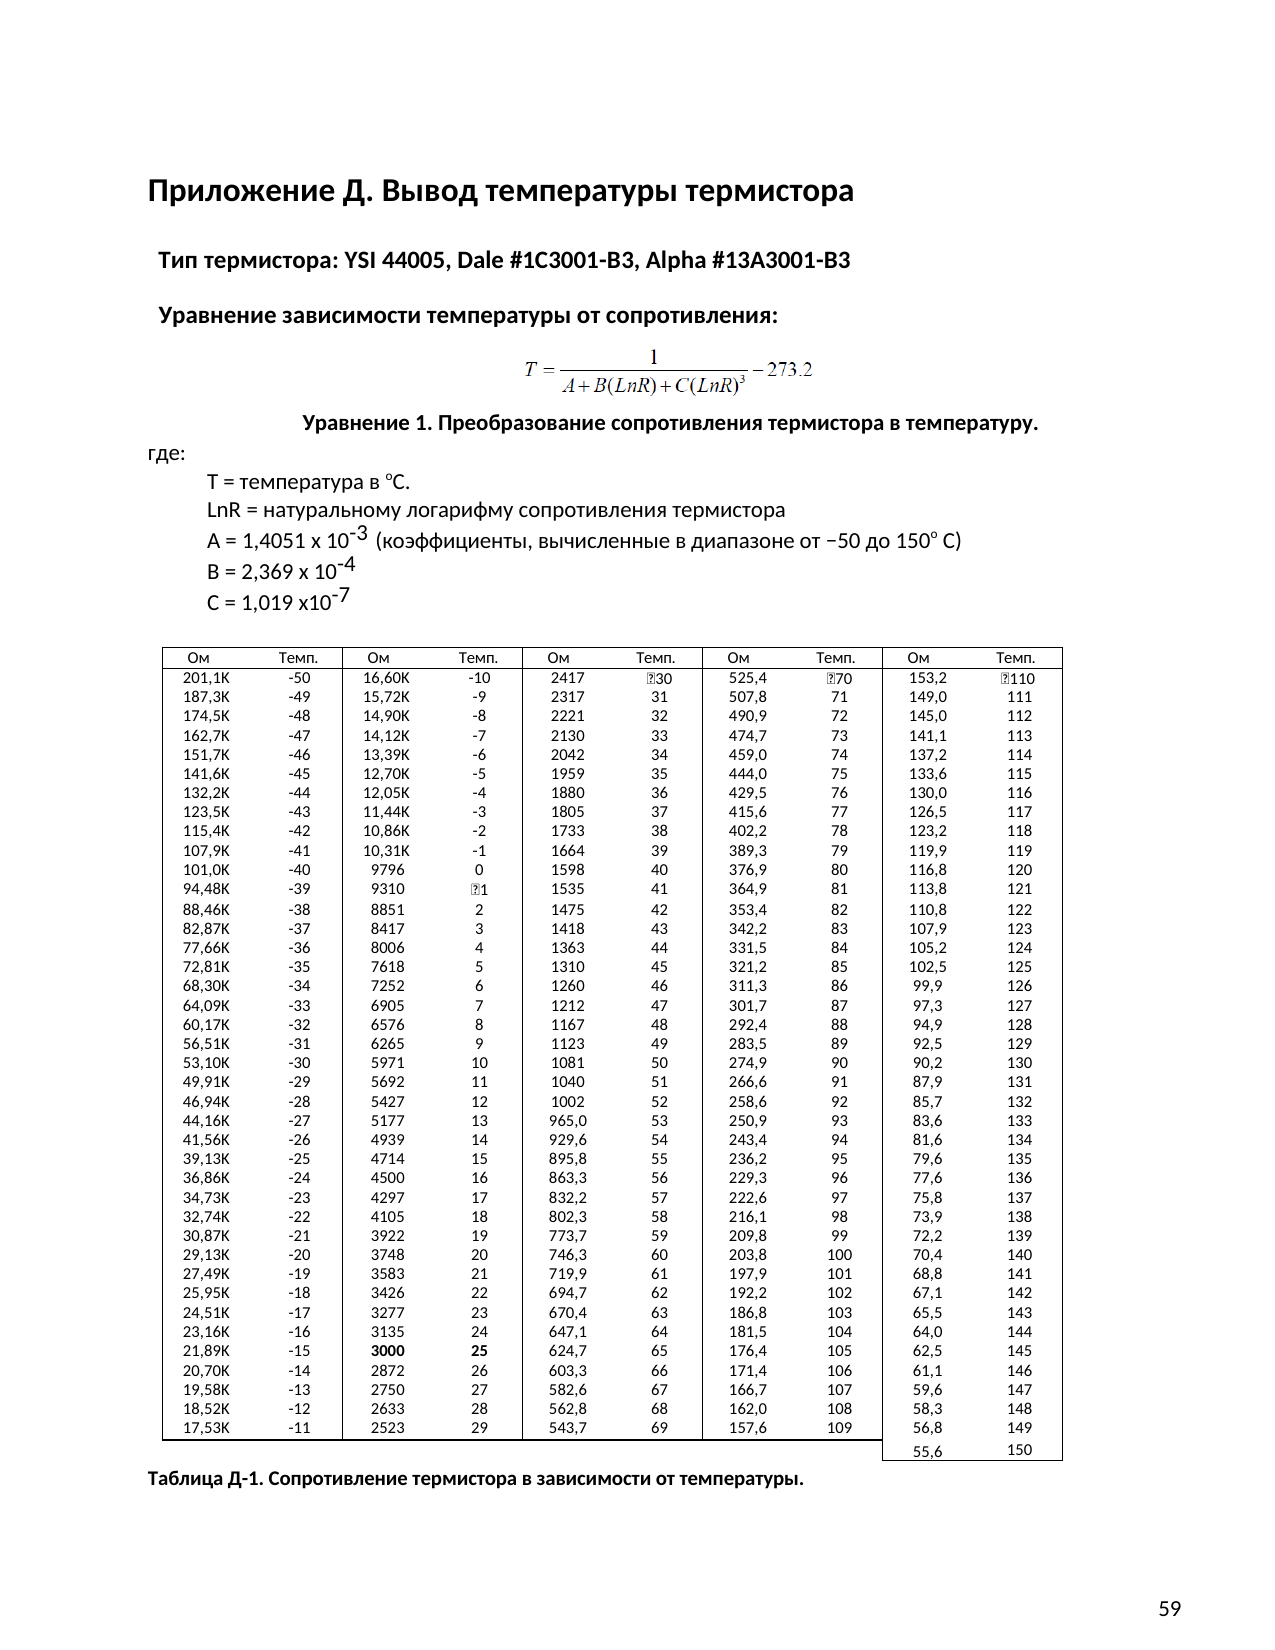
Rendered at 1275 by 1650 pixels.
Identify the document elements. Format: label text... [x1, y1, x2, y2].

table_cell 176,4 [703, 1342, 793, 1361]
table_cell -32 [255, 1016, 342, 1035]
table_cell 10,86K [343, 822, 435, 842]
table_cell 72,81K [163, 958, 255, 977]
table_cell 71 [793, 688, 882, 707]
table_header Ом [163, 648, 255, 667]
table_cell 120 [973, 861, 1062, 880]
table_cell 145 [973, 1342, 1062, 1361]
table_cell 130 [973, 1054, 1062, 1073]
table_cell 34,73K [163, 1189, 255, 1208]
table_cell 53,10K [163, 1054, 255, 1073]
table_cell 136 [973, 1169, 1062, 1188]
table_cell 39 [613, 842, 702, 861]
table_cell 6576 [343, 1016, 435, 1035]
table_cell 746,3 [523, 1246, 613, 1265]
table_cell 3 [435, 920, 522, 939]
table_cell 773,7 [523, 1227, 613, 1246]
table_cell 5971 [343, 1054, 435, 1073]
table_cell 140 [973, 1246, 1062, 1265]
table_cell 694,7 [523, 1284, 613, 1304]
table_cell 106 [793, 1361, 882, 1380]
table_cell 3748 [343, 1246, 435, 1265]
table_cell 137,2 [883, 746, 973, 765]
table_cell 45 [613, 958, 702, 977]
table_cell 102,5 [883, 958, 973, 977]
table_cell 11 [435, 1073, 522, 1092]
text A = 1,4051 х 10-3 (коэффициенты, вычисленные в диапазоне от −50 до 150о C) [207, 524, 1178, 554]
table_cell 96 [793, 1169, 882, 1188]
table_cell 197,9 [703, 1265, 793, 1284]
table_cell 137 [973, 1189, 1062, 1208]
table_cell 93 [793, 1112, 882, 1131]
table_cell 8851 [343, 900, 435, 919]
table_cell 250,9 [703, 1112, 793, 1131]
table_cell 34 [613, 746, 702, 765]
table_cell 59,6 [883, 1380, 973, 1399]
table_header Ом [703, 648, 793, 667]
table_cell 4500 [343, 1169, 435, 1188]
table_cell 87,9 [883, 1073, 973, 1092]
table_cell 102 [793, 1284, 882, 1304]
table_cell 111 [973, 688, 1062, 707]
table_cell 157,6 [703, 1419, 793, 1439]
table_cell 201,1K [163, 669, 255, 688]
table_cell 25 [435, 1342, 522, 1361]
table_cell 25,95K [163, 1284, 255, 1304]
table_cell 69 [613, 1419, 702, 1439]
table_cell 832,2 [523, 1189, 613, 1208]
table_cell 8417 [343, 920, 435, 939]
table_cell 311,3 [703, 977, 793, 996]
table_cell 68 [613, 1400, 702, 1419]
table_cell 76 [793, 784, 882, 803]
table_cell 1040 [523, 1073, 613, 1092]
table_cell 105,2 [883, 939, 973, 958]
table_cell -30 [255, 1054, 342, 1073]
table_cell 24,51K [163, 1304, 255, 1323]
table_cell 14,90K [343, 707, 435, 726]
table_cell 145,0 [883, 707, 973, 726]
table_cell 116 [973, 784, 1062, 803]
table_cell 525,4 [703, 669, 793, 688]
table_cell 292,4 [703, 1016, 793, 1035]
table_header Темп. [255, 648, 342, 667]
table_cell 125 [973, 958, 1062, 977]
table_cell -23 [255, 1189, 342, 1208]
table_cell 81 [793, 880, 882, 900]
table_cell -18 [255, 1284, 342, 1304]
table_cell 88 [793, 1016, 882, 1035]
table_cell 929,6 [523, 1131, 613, 1150]
table_cell 66 [613, 1361, 702, 1380]
table_cell 83,6 [883, 1112, 973, 1131]
table_cell 144 [973, 1323, 1062, 1342]
table_cell 1212 [523, 996, 613, 1016]
table_cell 863,3 [523, 1169, 613, 1188]
table_cell 32,74K [163, 1208, 255, 1227]
table_cell 14,12K [343, 726, 435, 746]
table_cell 7618 [343, 958, 435, 977]
table_cell 91 [793, 1073, 882, 1092]
table_cell 49,91K [163, 1073, 255, 1092]
table_cell 46,94K [163, 1093, 255, 1112]
table_cell 139 [973, 1227, 1062, 1246]
table_cell 15 [435, 1150, 522, 1169]
table_cell 62,5 [883, 1342, 973, 1361]
table_cell 40 [613, 861, 702, 880]
table_cell [523, 1441, 613, 1460]
table_cell 115,4K [163, 822, 255, 842]
table_cell 65 [613, 1342, 702, 1361]
table_cell -50 [255, 669, 342, 688]
table_cell -12 [255, 1400, 342, 1419]
table_cell 243,4 [703, 1131, 793, 1150]
table_cell -46 [255, 746, 342, 765]
table_cell 624,7 [523, 1342, 613, 1361]
table_cell -10 [435, 669, 522, 688]
table_cell 127 [973, 996, 1062, 1016]
table_cell 216,1 [703, 1208, 793, 1227]
table_cell -43 [255, 803, 342, 822]
table_cell 149 [973, 1419, 1062, 1439]
table_cell 7252 [343, 977, 435, 996]
table_cell 186,8 [703, 1304, 793, 1323]
table_cell 266,6 [703, 1073, 793, 1092]
table_cell 151,7K [163, 746, 255, 765]
table_cell 209,8 [703, 1227, 793, 1246]
table_cell [255, 1441, 342, 1460]
table_cell 21,89K [163, 1342, 255, 1361]
table_header Темп. [435, 648, 522, 667]
table_cell 3000 [343, 1342, 435, 1361]
table_cell 301,7 [703, 996, 793, 1016]
table_cell 2221 [523, 707, 613, 726]
table_cell -25 [255, 1150, 342, 1169]
table_cell -33 [255, 996, 342, 1016]
table_cell 60 [613, 1246, 702, 1265]
table_cell 802,3 [523, 1208, 613, 1227]
table_cell 60,17K [163, 1016, 255, 1035]
table_cell 121 [973, 880, 1062, 900]
table_cell 95 [793, 1150, 882, 1169]
table_cell 29,13K [163, 1246, 255, 1265]
table_cell -2 [435, 822, 522, 842]
table_cell 119,9 [883, 842, 973, 861]
table_cell 27 [435, 1380, 522, 1399]
table_cell 85,7 [883, 1093, 973, 1112]
table_cell 79,6 [883, 1150, 973, 1169]
table_cell 7 [435, 996, 522, 1016]
table_cell 75 [793, 765, 882, 784]
text T = температура в оС. [207, 467, 1178, 495]
table_cell 85 [793, 958, 882, 977]
table_cell 23,16K [163, 1323, 255, 1342]
table_cell 153,2 [883, 669, 973, 688]
table_cell 48 [613, 1016, 702, 1035]
table_cell 10,31K [343, 842, 435, 861]
table_header Ом [523, 648, 613, 667]
table_cell 8006 [343, 939, 435, 958]
table_cell 88,46K [163, 900, 255, 919]
table_cell -28 [255, 1093, 342, 1112]
table_cell 4 [435, 939, 522, 958]
table_cell 79 [793, 842, 882, 861]
table_cell -42 [255, 822, 342, 842]
table_cell 6905 [343, 996, 435, 1016]
table_cell 107,9K [163, 842, 255, 861]
table_cell 41,56K [163, 1131, 255, 1150]
table_cell 14 [435, 1131, 522, 1150]
table_cell -36 [255, 939, 342, 958]
table_cell 2633 [343, 1400, 435, 1419]
table_cell 1363 [523, 939, 613, 958]
table_cell 56,51K [163, 1035, 255, 1054]
table_cell 148 [973, 1400, 1062, 1419]
table_cell 89 [793, 1035, 882, 1054]
table_cell 77,66K [163, 939, 255, 958]
table_cell 99,9 [883, 977, 973, 996]
table_cell 55,6 [883, 1439, 973, 1460]
table_cell 74 [793, 746, 882, 765]
table_cell 82 [793, 900, 882, 919]
table_cell -8 [435, 707, 522, 726]
table_cell 1535 [523, 880, 613, 900]
table_cell 68,8 [883, 1265, 973, 1284]
table_cell -6 [435, 746, 522, 765]
table_cell 78 [793, 822, 882, 842]
table_cell 27,49K [163, 1265, 255, 1284]
table_cell 133 [973, 1112, 1062, 1131]
table_cell 162,0 [703, 1400, 793, 1419]
table_cell 3583 [343, 1265, 435, 1284]
table_cell 203,8 [703, 1246, 793, 1265]
text B = 2,369 х 10-4 [207, 555, 1178, 586]
table_cell 171,4 [703, 1361, 793, 1380]
table_cell 321,2 [703, 958, 793, 977]
table_cell -35 [255, 958, 342, 977]
table_cell -24 [255, 1169, 342, 1188]
table_cell 63 [613, 1304, 702, 1323]
table_cell 17,53K [163, 1419, 255, 1439]
table_cell 283,5 [703, 1035, 793, 1054]
table_cell 5427 [343, 1093, 435, 1112]
table_cell 1081 [523, 1054, 613, 1073]
table_cell 98 [793, 1208, 882, 1227]
table_cell -22 [255, 1208, 342, 1227]
table_cell 73 [793, 726, 882, 746]
table_cell 2130 [523, 726, 613, 746]
table_cell 562,8 [523, 1400, 613, 1419]
table_cell 2417 [523, 669, 613, 688]
text C = 1,019 х10-7 [207, 586, 1178, 615]
table_cell 582,6 [523, 1380, 613, 1399]
table_cell 41 [613, 880, 702, 900]
table_cell [163, 1441, 255, 1460]
table_cell -21 [255, 1227, 342, 1246]
table_cell 101,0K [163, 861, 255, 880]
text Тип термистора: YSI 44005, Dale #1C3001-B3, Alpha #13A3001-B3 [158, 245, 1183, 273]
table_cell 965,0 [523, 1112, 613, 1131]
table_cell 123 [973, 920, 1062, 939]
table_cell -29 [255, 1073, 342, 1092]
table_cell 100 [793, 1246, 882, 1265]
table_cell 187,3K [163, 688, 255, 707]
table_cell 77,6 [883, 1169, 973, 1188]
table_cell 30 [613, 669, 702, 688]
table_cell 2317 [523, 688, 613, 707]
table_cell 331,5 [703, 939, 793, 958]
table_cell 258,6 [703, 1093, 793, 1112]
table_cell 59 [613, 1227, 702, 1246]
table_cell 603,3 [523, 1361, 613, 1380]
table_header Темп. [793, 648, 882, 667]
table_cell 402,2 [703, 822, 793, 842]
table_cell 150 [973, 1439, 1062, 1460]
table_cell 10 [435, 1054, 522, 1073]
table_cell 5 [435, 958, 522, 977]
table_cell 23 [435, 1304, 522, 1323]
table_cell -3 [435, 803, 522, 822]
table_cell 87 [793, 996, 882, 1016]
table_cell 114 [973, 746, 1062, 765]
table_cell 2042 [523, 746, 613, 765]
table_cell 146 [973, 1361, 1062, 1380]
table_cell 109 [793, 1419, 882, 1439]
picture [513, 330, 829, 407]
table_cell 376,9 [703, 861, 793, 880]
table_cell 192,2 [703, 1284, 793, 1304]
table_cell 43 [613, 920, 702, 939]
table_cell 12 [435, 1093, 522, 1112]
table_cell 415,6 [703, 803, 793, 822]
table_cell 4939 [343, 1131, 435, 1150]
table_cell 108 [793, 1400, 882, 1419]
table_cell -7 [435, 726, 522, 746]
table_cell 94,48K [163, 880, 255, 900]
table_cell -16 [255, 1323, 342, 1342]
text LnR = натуральному логарифму сопротивления термистора [207, 495, 1178, 523]
table_cell 132 [973, 1093, 1062, 1112]
table_cell 474,7 [703, 726, 793, 746]
table_cell -44 [255, 784, 342, 803]
table_cell 9796 [343, 861, 435, 880]
table_cell 166,7 [703, 1380, 793, 1399]
table_cell 38 [613, 822, 702, 842]
table_cell 67 [613, 1380, 702, 1399]
table_cell 181,5 [703, 1323, 793, 1342]
table_cell 70,4 [883, 1246, 973, 1265]
table_cell 92,5 [883, 1035, 973, 1054]
table_cell 133,6 [883, 765, 973, 784]
table_cell -31 [255, 1035, 342, 1054]
table_cell 46 [613, 977, 702, 996]
table_cell 1805 [523, 803, 613, 822]
table_cell -26 [255, 1131, 342, 1150]
table_cell 12,05K [343, 784, 435, 803]
table_cell 229,3 [703, 1169, 793, 1188]
table_cell 37 [613, 803, 702, 822]
table_cell 122 [973, 900, 1062, 919]
table_cell -47 [255, 726, 342, 746]
table_cell 3277 [343, 1304, 435, 1323]
table_cell 895,8 [523, 1150, 613, 1169]
table_cell 143 [973, 1304, 1062, 1323]
table_cell 52 [613, 1093, 702, 1112]
table_cell 99 [793, 1227, 882, 1246]
table_cell -39 [255, 880, 342, 900]
table_cell 15,72K [343, 688, 435, 707]
table_cell 94 [793, 1131, 882, 1150]
table_cell 62 [613, 1284, 702, 1304]
table_cell 142 [973, 1284, 1062, 1304]
table_cell 126,5 [883, 803, 973, 822]
table_cell 1880 [523, 784, 613, 803]
table_cell -19 [255, 1265, 342, 1284]
table_cell 112 [973, 707, 1062, 726]
table_cell 3922 [343, 1227, 435, 1246]
table_cell 64,0 [883, 1323, 973, 1342]
table_cell 103 [793, 1304, 882, 1323]
table_cell 1123 [523, 1035, 613, 1054]
table_cell 44,16K [163, 1112, 255, 1131]
table_cell 16,60K [343, 669, 435, 688]
table_cell 57 [613, 1189, 702, 1208]
table_cell 104 [793, 1323, 882, 1342]
table_cell 1002 [523, 1093, 613, 1112]
table_cell 719,9 [523, 1265, 613, 1284]
table_cell 86 [793, 977, 882, 996]
table_cell -15 [255, 1342, 342, 1361]
table_cell 138 [973, 1208, 1062, 1227]
table_cell 20,70K [163, 1361, 255, 1380]
table_cell -27 [255, 1112, 342, 1131]
table_cell 39,13K [163, 1150, 255, 1169]
table_cell 123,2 [883, 822, 973, 842]
table_cell 113 [973, 726, 1062, 746]
table_cell 16 [435, 1169, 522, 1188]
table_cell 222,6 [703, 1189, 793, 1208]
table_cell 4105 [343, 1208, 435, 1227]
table_cell -11 [255, 1419, 342, 1439]
table_cell 1598 [523, 861, 613, 880]
table_cell 17 [435, 1189, 522, 1208]
table_cell 24 [435, 1323, 522, 1342]
table_cell 61 [613, 1265, 702, 1284]
table_cell 82,87K [163, 920, 255, 939]
table_cell -1 [435, 842, 522, 861]
table_cell 64 [613, 1323, 702, 1342]
table_cell 124 [973, 939, 1062, 958]
table_cell 9310 [343, 880, 435, 900]
table_cell 4297 [343, 1189, 435, 1208]
table_cell 80 [793, 861, 882, 880]
table_header Ом [883, 648, 973, 667]
table_cell 6265 [343, 1035, 435, 1054]
table_cell 54 [613, 1131, 702, 1150]
table_cell -48 [255, 707, 342, 726]
table_cell 1664 [523, 842, 613, 861]
table_cell 90,2 [883, 1054, 973, 1073]
table_cell 97,3 [883, 996, 973, 1016]
table_cell 1260 [523, 977, 613, 996]
table_cell 147 [973, 1380, 1062, 1399]
table_cell 58,3 [883, 1400, 973, 1419]
table_cell 1418 [523, 920, 613, 939]
table_cell 3135 [343, 1323, 435, 1342]
text Уравнение 1. Преобразование сопротивления термистора в температуру. [158, 407, 1183, 436]
table_cell 42 [613, 900, 702, 919]
table_cell 56 [613, 1169, 702, 1188]
table_cell 1 [435, 880, 522, 900]
text Таблица Д-1. Сопротивление термистора в зависимости от температуры. [148, 1465, 1183, 1490]
table_cell 70 [793, 669, 882, 688]
table_cell 55 [613, 1150, 702, 1169]
table_cell 129 [973, 1035, 1062, 1054]
table_cell 35 [613, 765, 702, 784]
table_cell 118 [973, 822, 1062, 842]
table_cell 2750 [343, 1380, 435, 1399]
text где: [148, 438, 1163, 466]
table_cell 115 [973, 765, 1062, 784]
table_cell -38 [255, 900, 342, 919]
table_cell 20 [435, 1246, 522, 1265]
table_cell 364,9 [703, 880, 793, 900]
table_cell 6 [435, 977, 522, 996]
table_cell 36 [613, 784, 702, 803]
table_cell 670,4 [523, 1304, 613, 1323]
table_cell [793, 1441, 882, 1460]
table_cell 72,2 [883, 1227, 973, 1246]
table_cell 58 [613, 1208, 702, 1227]
table_cell 353,4 [703, 900, 793, 919]
table_cell -49 [255, 688, 342, 707]
table_cell 162,7K [163, 726, 255, 746]
table_cell 73,9 [883, 1208, 973, 1227]
table_cell 29 [435, 1419, 522, 1439]
table_cell 141 [973, 1265, 1062, 1284]
table_cell 107 [793, 1380, 882, 1399]
table_cell 12,70K [343, 765, 435, 784]
table_cell [613, 1441, 702, 1460]
table_cell -14 [255, 1361, 342, 1380]
table_cell 141,1 [883, 726, 973, 746]
table_header Ом [343, 648, 435, 667]
table_cell -45 [255, 765, 342, 784]
table_cell 2523 [343, 1419, 435, 1439]
table_cell -34 [255, 977, 342, 996]
table_cell 22 [435, 1284, 522, 1304]
subtitle Приложение Д. Вывод температуры термистора [148, 169, 1181, 209]
table_cell 149,0 [883, 688, 973, 707]
table_cell -9 [435, 688, 522, 707]
table_cell 236,2 [703, 1150, 793, 1169]
table_cell 2872 [343, 1361, 435, 1380]
table_cell 75,8 [883, 1189, 973, 1208]
table_cell 94,9 [883, 1016, 973, 1035]
table_cell 77 [793, 803, 882, 822]
table_cell 18 [435, 1208, 522, 1227]
table_cell 8 [435, 1016, 522, 1035]
table_cell [343, 1441, 435, 1460]
table_header Темп. [613, 648, 702, 667]
table_cell 101 [793, 1265, 882, 1284]
table_cell 44 [613, 939, 702, 958]
table_cell 18,52K [163, 1400, 255, 1419]
table_cell 130,0 [883, 784, 973, 803]
table_cell 61,1 [883, 1361, 973, 1380]
table_cell 53 [613, 1112, 702, 1131]
table_cell 26 [435, 1361, 522, 1380]
table_cell 1959 [523, 765, 613, 784]
table_cell 47 [613, 996, 702, 1016]
table_cell -41 [255, 842, 342, 861]
table_cell 33 [613, 726, 702, 746]
table_cell 389,3 [703, 842, 793, 861]
table_cell -20 [255, 1246, 342, 1265]
table_cell 507,8 [703, 688, 793, 707]
table_cell 83 [793, 920, 882, 939]
table_cell 5177 [343, 1112, 435, 1131]
table_cell 126 [973, 977, 1062, 996]
table_cell 11,44K [343, 803, 435, 822]
table_cell [435, 1441, 522, 1460]
table_cell 5692 [343, 1073, 435, 1092]
table_cell 117 [973, 803, 1062, 822]
table_cell 132,2K [163, 784, 255, 803]
table_cell 13 [435, 1112, 522, 1131]
table_cell 9 [435, 1035, 522, 1054]
table_cell 30,87K [163, 1227, 255, 1246]
table_cell 3426 [343, 1284, 435, 1304]
text Уравнение зависимости температуры от сопротивления: [158, 299, 1181, 330]
table_cell 342,2 [703, 920, 793, 939]
table_cell -40 [255, 861, 342, 880]
table_cell 1733 [523, 822, 613, 842]
table_cell 32 [613, 707, 702, 726]
table_cell -5 [435, 765, 522, 784]
table_cell 1475 [523, 900, 613, 919]
table_cell -13 [255, 1380, 342, 1399]
table_cell 444,0 [703, 765, 793, 784]
table_cell -37 [255, 920, 342, 939]
table_cell 141,6K [163, 765, 255, 784]
table_cell 19,58K [163, 1380, 255, 1399]
table_cell 1310 [523, 958, 613, 977]
table_cell 97 [793, 1189, 882, 1208]
table_cell 110,8 [883, 900, 973, 919]
table_cell 2 [435, 900, 522, 919]
table_cell 107,9 [883, 920, 973, 939]
table_cell 134 [973, 1131, 1062, 1150]
table_cell [703, 1441, 793, 1460]
table_cell 90 [793, 1054, 882, 1073]
table_cell 490,9 [703, 707, 793, 726]
table_cell 135 [973, 1150, 1062, 1169]
table_cell 110 [973, 669, 1062, 688]
table_header Темп. [973, 648, 1062, 667]
table_cell 0 [435, 861, 522, 880]
table_cell 21 [435, 1265, 522, 1284]
table_cell 459,0 [703, 746, 793, 765]
table_cell 51 [613, 1073, 702, 1092]
table_cell -17 [255, 1304, 342, 1323]
table_cell 68,30K [163, 977, 255, 996]
table_cell 131 [973, 1073, 1062, 1092]
table_cell 4714 [343, 1150, 435, 1169]
table_cell 128 [973, 1016, 1062, 1035]
table_cell 123,5K [163, 803, 255, 822]
table_cell 174,5K [163, 707, 255, 726]
table_cell 56,8 [883, 1419, 973, 1439]
table_cell 105 [793, 1342, 882, 1361]
table_cell 84 [793, 939, 882, 958]
table_cell 119 [973, 842, 1062, 861]
table_cell 49 [613, 1035, 702, 1054]
table_cell 429,5 [703, 784, 793, 803]
table_cell 92 [793, 1093, 882, 1112]
table_cell 67,1 [883, 1284, 973, 1304]
table_cell 113,8 [883, 880, 973, 900]
table_cell 64,09K [163, 996, 255, 1016]
table_cell 72 [793, 707, 882, 726]
table_cell 543,7 [523, 1419, 613, 1439]
table_cell 50 [613, 1054, 702, 1073]
table_cell 81,6 [883, 1131, 973, 1150]
table_cell 31 [613, 688, 702, 707]
table_cell -4 [435, 784, 522, 803]
table_cell 274,9 [703, 1054, 793, 1073]
table_cell 1167 [523, 1016, 613, 1035]
table_cell 65,5 [883, 1304, 973, 1323]
table_cell 13,39K [343, 746, 435, 765]
table_cell 647,1 [523, 1323, 613, 1342]
table_cell 19 [435, 1227, 522, 1246]
table_cell 116,8 [883, 861, 973, 880]
table_cell 28 [435, 1400, 522, 1419]
table_cell 36,86K [163, 1169, 255, 1188]
